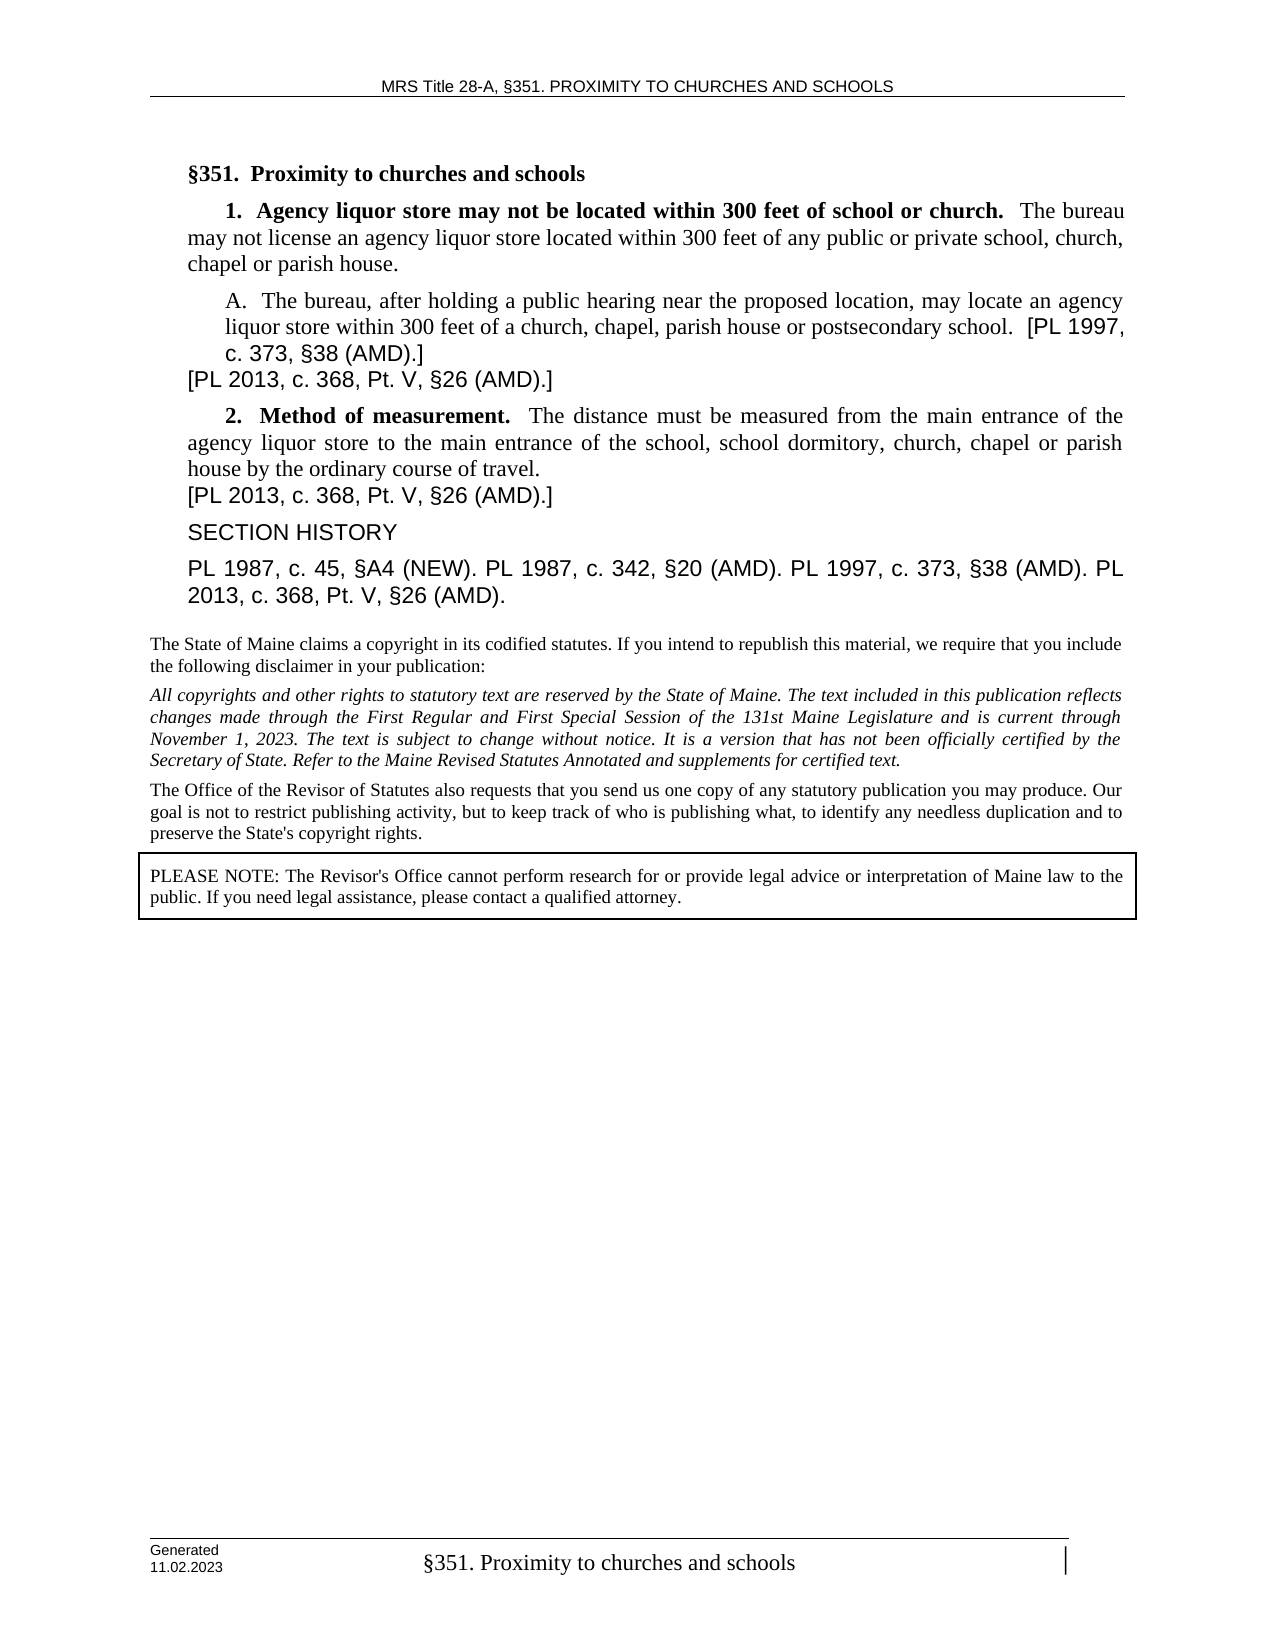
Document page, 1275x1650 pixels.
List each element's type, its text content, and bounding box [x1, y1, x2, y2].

text 2. Method of measurement. The distance must be measured from the main entrance of the agency liquor store to the main entrance of the school, school dormitory, church, chapel or parish house by the ordinary course of travel. [187, 403, 1125, 482]
text SECTION HISTORY [187, 518, 1125, 545]
text A. The bureau, after holding a public hearing near the proposed location, may locate an agency liquor store within 300 feet of a church, chapel, parish house or postsecondary school. [PL 1997, c. 373, §38 (AMD).] [225, 287, 1125, 366]
text The State of Maine claims a copyright in its codified statutes. If you intend to republish this material, we require that you include the following disclaimer in your publication: [150, 633, 1125, 676]
text 1. Agency liquor store may not be located within 300 feet of school or church. The bureau may not license an agency liquor store located within 300 feet of any public or private school, church, chapel or parish house. [187, 197, 1125, 276]
text [PL 2013, c. 368, Pt. V, §26 (AMD).] [187, 366, 1125, 392]
text All copyrights and other rights to statutory text are reserved by the State of Maine. The text included in this publication reflects changes made through the First Regular and First Special Session of the 131st Maine Legislature and is current through November 1, 2023 . The text is subject to change without notice. It is a version that has not been officially certified by the Secretary of State. Refer to the Maine Revised Statutes Annotated and supplements for certified text. [150, 684, 1125, 771]
text The Office of the Revisor of Statutes also requests that you send us one copy of any statutory publication you may produce. Our goal is not to restrict publishing activity, but to keep track of who is publishing what, to identify any needless duplication and to preserve the State's copyright rights. [150, 779, 1125, 844]
text PLEASE NOTE: The Revisor's Office cannot perform research for or provide legal advice or interpretation of Maine law to the public. If you need legal assistance, please contact a qualified attorney. [140, 854, 1135, 918]
text [PL 2013, c. 368, Pt. V, §26 (AMD).] [187, 482, 1125, 508]
text PL 1987, c. 45, §A4 (NEW). PL 1987, c. 342, §20 (AMD). PL 1997, c. 373, §38 (AMD). PL 2013, c. 368, Pt. V, §26 (AMD). [187, 555, 1125, 608]
text §351. Proximity to churches and schools [187, 160, 1125, 187]
